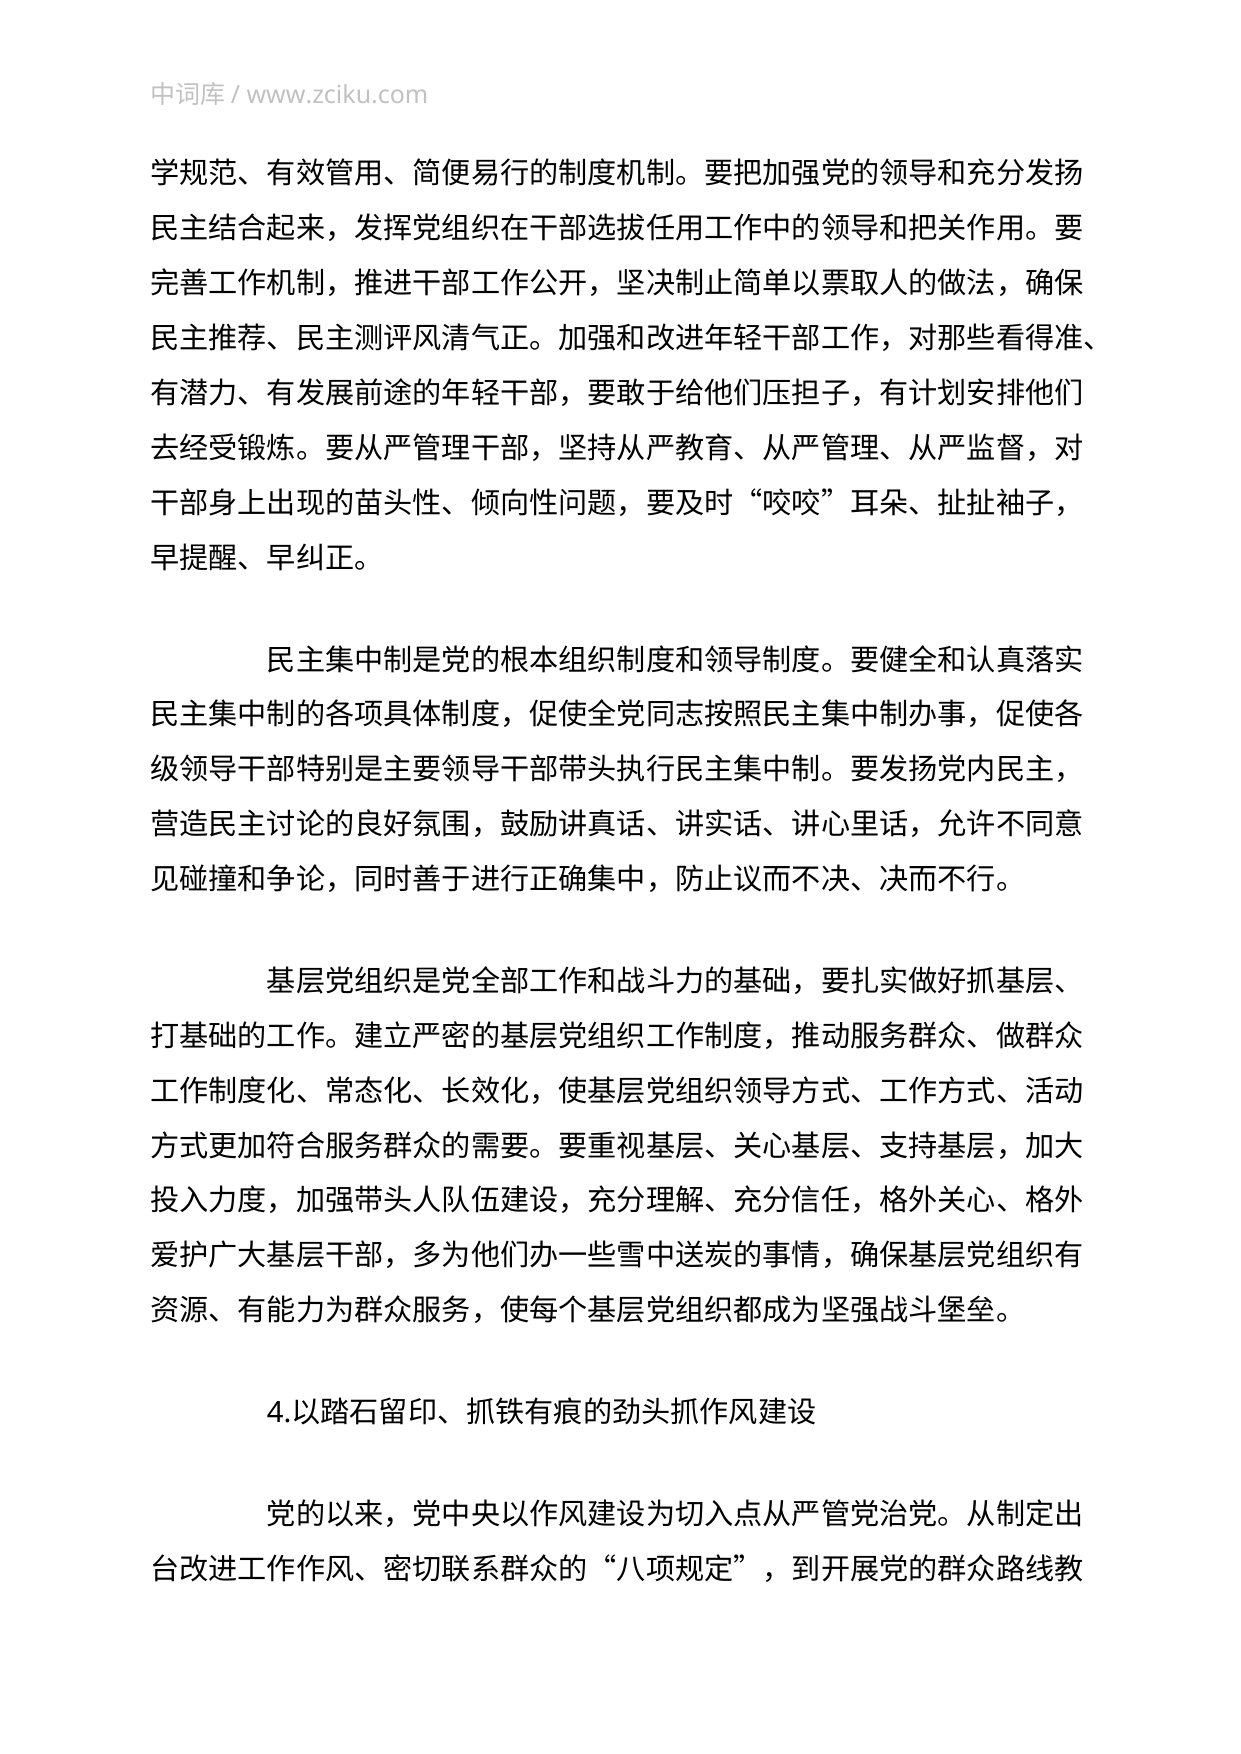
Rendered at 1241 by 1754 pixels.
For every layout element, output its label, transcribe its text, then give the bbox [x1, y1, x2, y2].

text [150, 150, 1090, 577]
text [150, 1491, 1090, 1588]
text 民主集中制是党的根本组织制度和领导制度。要健全和认真落实民主集中制的各项具体制度，促使全党同志按照民主集中制办事，促使各级领导干部特别是主要领导干部带头执行民主集中制。要发扬党内民主，营造民主讨论的良好氛围，鼓励讲真话、讲实话、讲心里话，允许不同意见碰撞和争论，同时善于进行正确集中，防止议而不决、决而不行。 [150, 636, 1090, 898]
text 基层党组织是党全部工作和战斗力的基础，要扎实做好抓基层、打基础的工作。建立严密的基层党组织工作制度，推动服务群众、做群众工作制度化、常态化、长效化，使基层党组织领导方式、工作方式、活动方式更加符合服务群众的需要。要重视基层、关心基层、支持基层，加大投入力度，加强带头人队伍建设，充分理解、充分信任，格外关心、格外爱护广大基层干部，多为他们办一些雪中送炭的事情，确保基层党组织有资源、有能力为群众服务，使每个基层党组织都成为坚强战斗堡垒。 [150, 957, 1090, 1329]
text 4.以踏石留印、抓铁有痕的劲头抓作风建设 [150, 1388, 1090, 1431]
